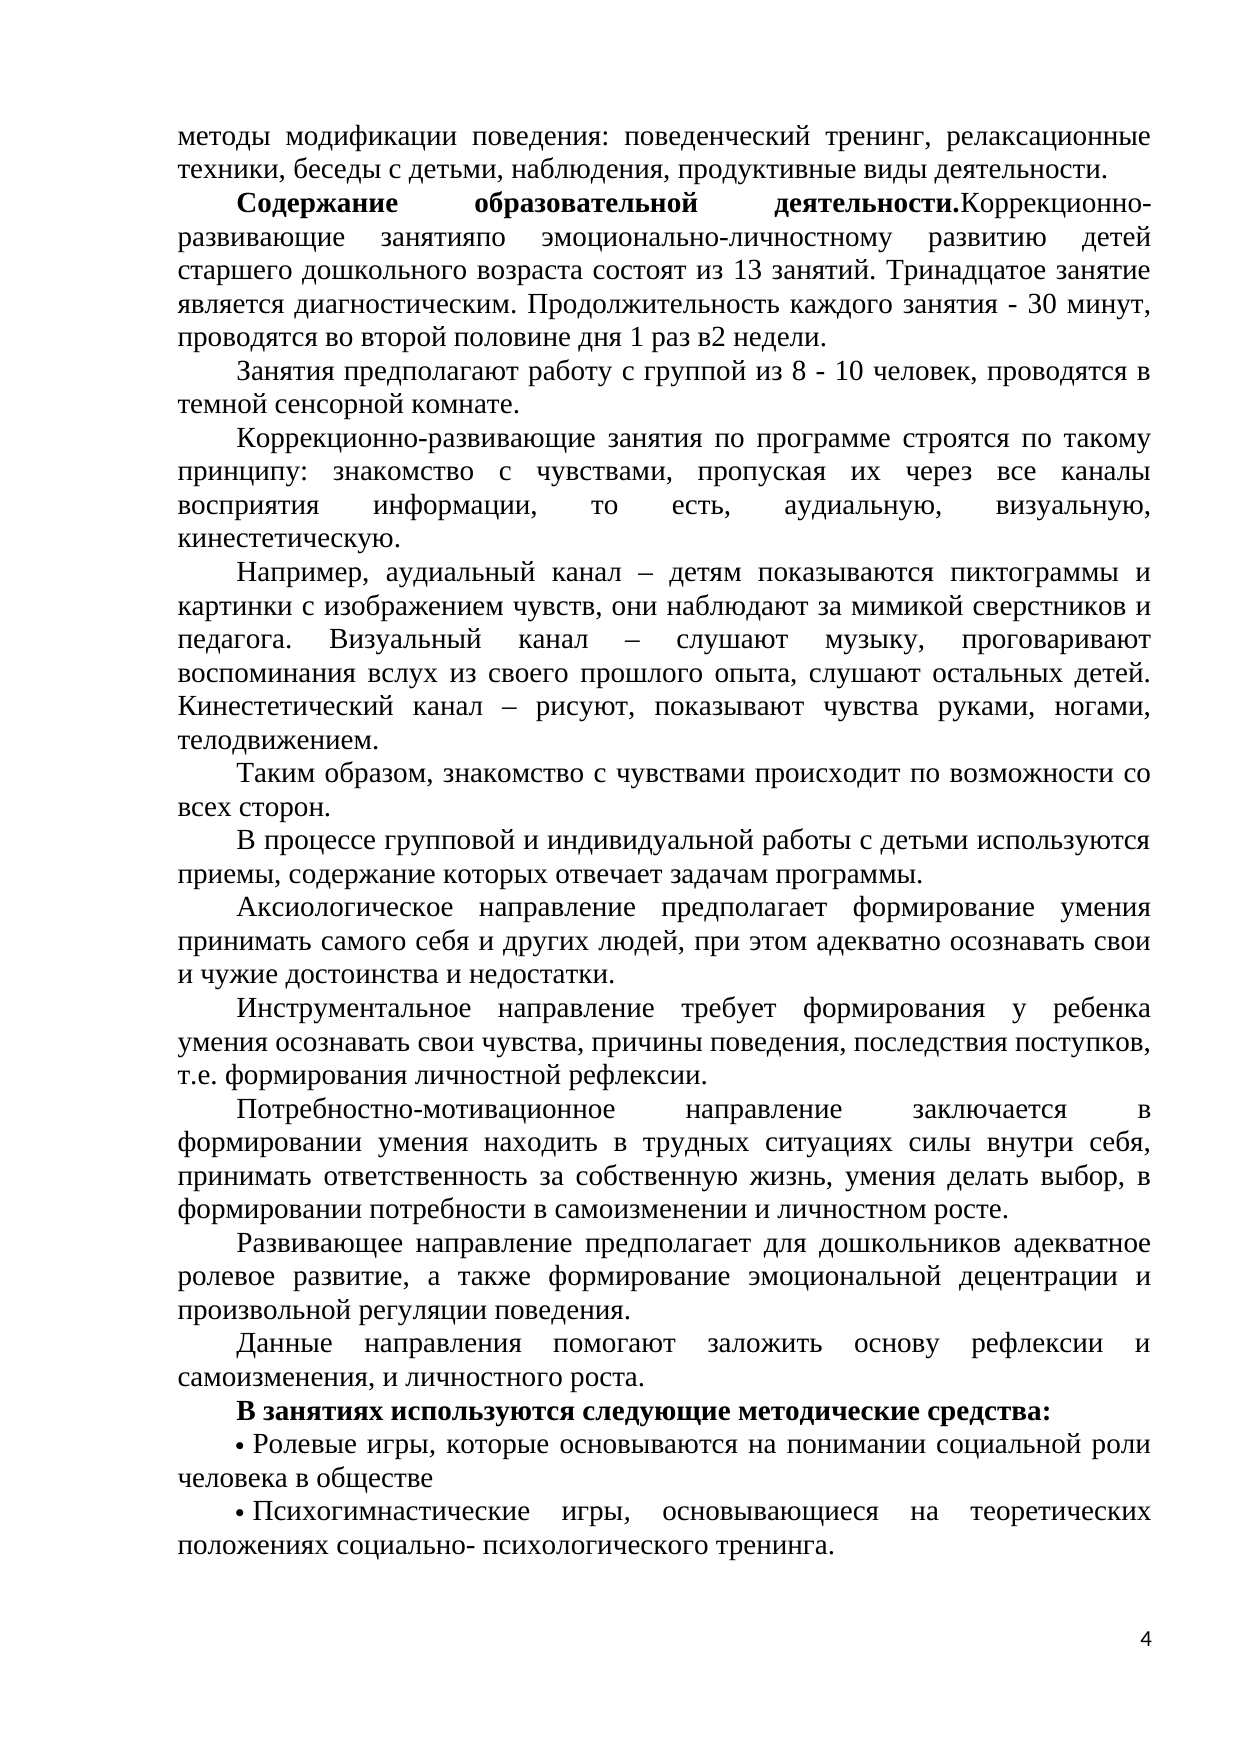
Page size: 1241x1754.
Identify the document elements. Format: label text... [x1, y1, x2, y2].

text В процессе групповой и индивидуальной работы с детьми используются приемы, содержание которых отвечает задачам программы. [177, 822, 1152, 889]
text Например, аудиальный канал – детям показываются пиктограммы и картинки с изображением чувств, они наблюдают за мимикой сверстников и педагога. Визуальный канал – слушают музыку, проговаривают воспоминания вслух из своего прошлого опыта, слушают остальных детей. Кинестетический канал – рисуют, показывают чувства руками, ногами, телодвижением. [177, 554, 1152, 755]
text Содержание образовательной деятельности.Коррекционно-развивающие занятияпо эмоционально-личностному развитию детей старшего дошкольного возраста состоят из 13 занятий. Тринадцатое занятие является диагностическим. Продолжительность каждого занятия - 30 минут, проводятся во второй половине дня 1 раз в2 недели. [177, 185, 1152, 353]
text В занятиях используются следующие методические средства: [177, 1393, 1152, 1426]
text Коррекционно-развивающие занятия по программе строятся по такому принципу: знакомство с чувствами, пропуская их через все каналы восприятия информации, то есть, аудиальную, визуальную, кинестетическую. [177, 420, 1152, 554]
text Инструментальное направление требует формирования у ребенка умения осознавать свои чувства, причины поведения, последствия поступков, т.е. формирования личностной рефлексии. [177, 990, 1152, 1091]
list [177, 118, 1152, 185]
list Психогимнастические игры, основывающиеся на теоретических положениях социально- психологического тренинга. [177, 1493, 1152, 1560]
text Потребностно-мотивационное направление заключается в формировании умения находить в трудных ситуациях силы внутри себя, принимать ответственность за собственную жизнь, умения делать выбор, в формировании потребности в самоизменении и личностном росте. [177, 1091, 1152, 1225]
text Развивающее направление предполагает для дошкольников адекватное ролевое развитие, а также формирование эмоциональной децентрации и произвольной регуляции поведения. [177, 1225, 1152, 1326]
text Таким образом, знакомство с чувствами происходит по возможности со всех сторон. [177, 755, 1152, 822]
text Занятия предполагают работу с группой из 8 - 10 человек, проводятся в темной сенсорной комнате. [177, 353, 1152, 420]
text Данные направления помогают заложить основу рефлексии и самоизменения, и личностного роста. [177, 1326, 1152, 1393]
text Аксиологическое направление предполагает формирование умения принимать самого себя и других людей, при этом адекватно осознавать свои и чужие достоинства и недостатки. [177, 889, 1152, 990]
list Ролевые игры, которые основываются на понимании социальной роли человека в обществе [177, 1426, 1152, 1493]
